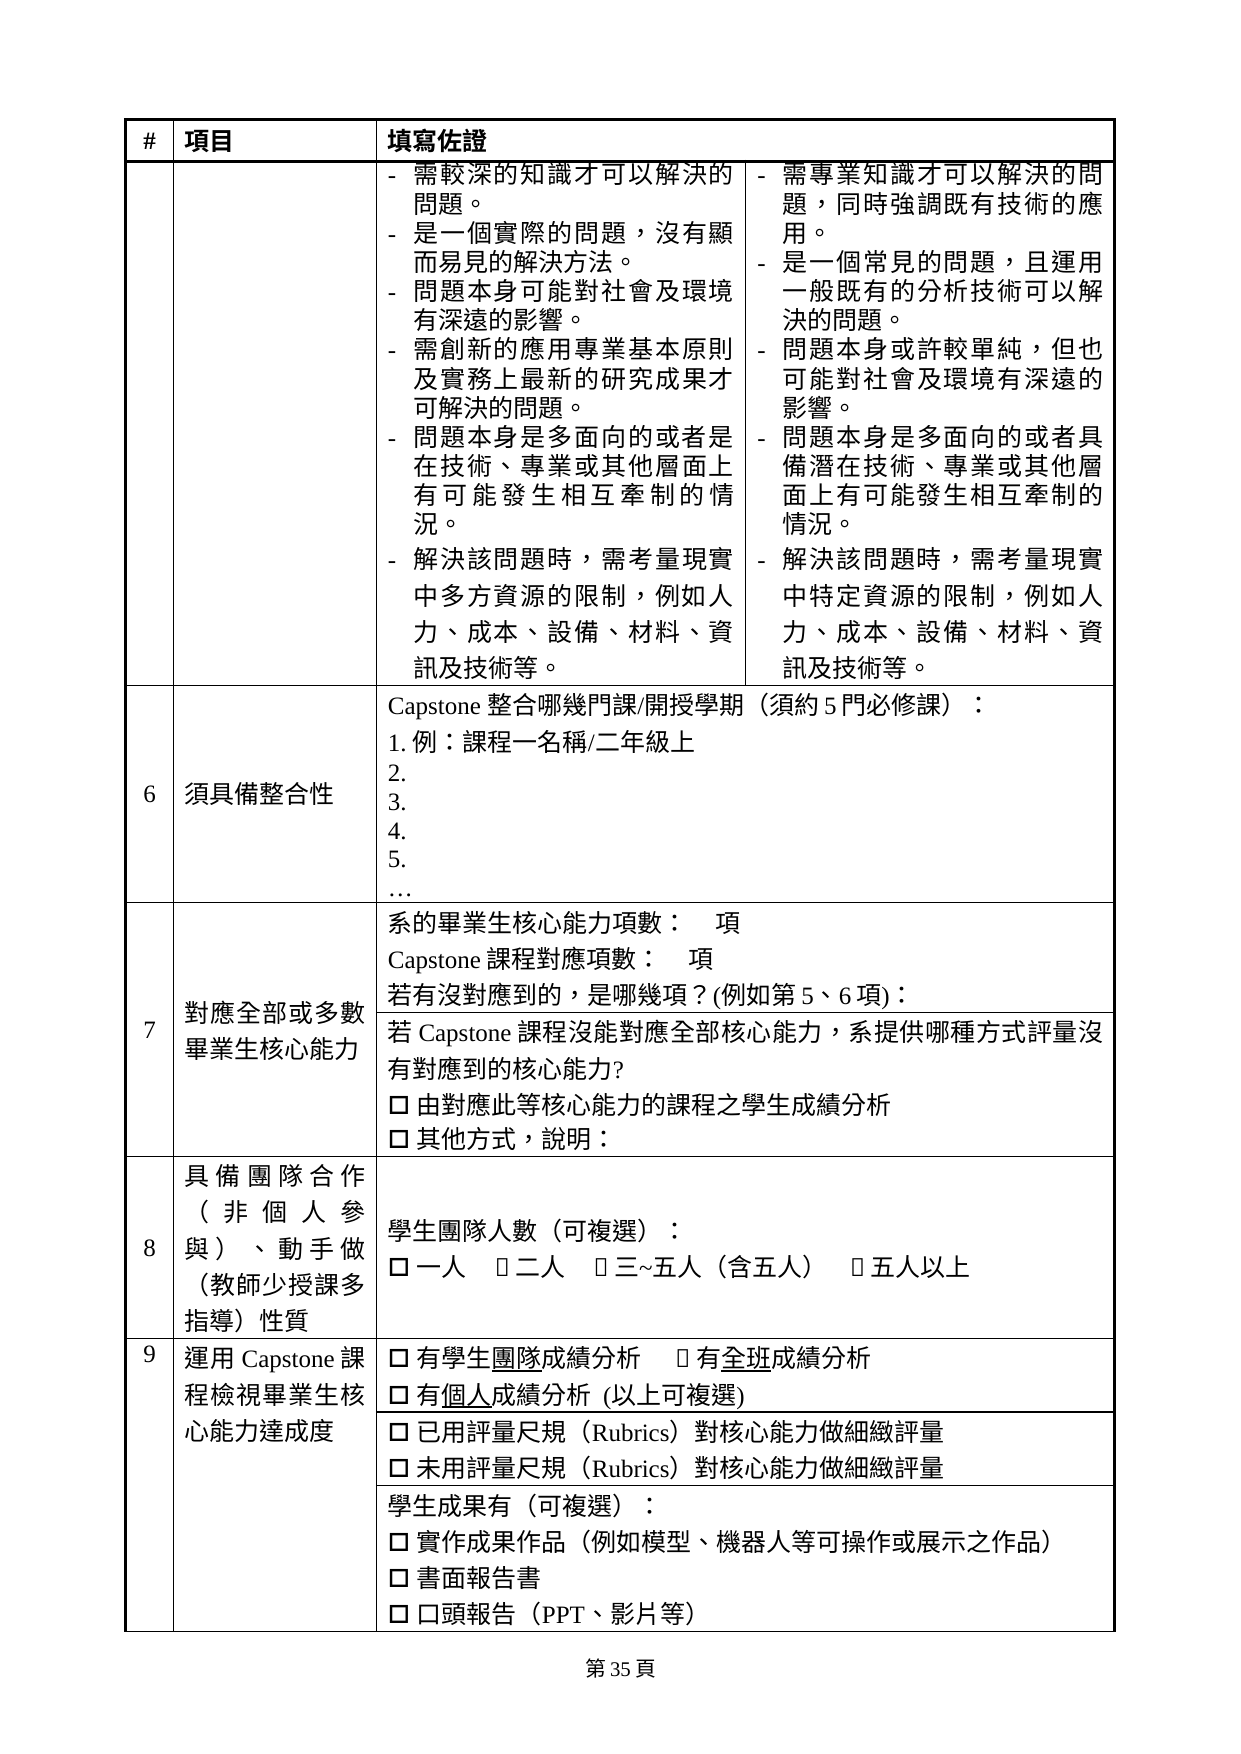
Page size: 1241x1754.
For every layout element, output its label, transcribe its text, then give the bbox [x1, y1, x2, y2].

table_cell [377, 1486, 1113, 1631]
table_cell 系的畢業生核心能力項數： 項 Capstone課程對應項數： 項 若有沒對應到的，是哪幾項？(例如第5、6項)： [377, 903, 1113, 1012]
table_header 填寫佐證 [377, 121, 1113, 159]
table_cell 須具備整合性 [174, 686, 376, 902]
table_cell 學生團隊人數（可複選）： 一人 二人 三~五人（含五人） 五人以上 [377, 1157, 1113, 1338]
table_header 項目 [174, 121, 376, 159]
table_cell 若Capstone課程沒能對應全部核心能力，系提供哪種方式評量沒有對應到的核心能力? 由對應此等核心能力的課程之學生成績分析 其他方式，說明： [377, 1013, 1113, 1156]
table_cell 已用評量尺規（Rubrics）對核心能力做細緻評量 未用評量尺規（Rubrics）對核心能力做細緻評量 [377, 1413, 1113, 1485]
table_cell 有學生團隊成績分析 有全班成績分析 有個人成績分析 (以上可複選) [377, 1339, 1113, 1411]
table_cell 具備團隊合作（非個人參與）、動手做（教師少授課多指導）性質 [174, 1157, 376, 1338]
table_cell Capstone 整合哪幾門課/開授學期（須約5門必修課）： 1. 例：課程一名稱/二年級上 2. 3. 4. 5. … [377, 686, 1113, 902]
table_cell 9 [127, 1339, 173, 1631]
table_cell 8 [127, 1157, 173, 1338]
table_cell 7 [127, 903, 173, 1156]
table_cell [377, 163, 745, 685]
table_header # [127, 121, 173, 159]
table_cell 6 [127, 686, 173, 902]
table_cell 對應全部或多數畢業生核心能力 [174, 903, 376, 1156]
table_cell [746, 163, 1113, 685]
table_cell 運用Capstone課程檢視畢業生核心能力達成度 [174, 1339, 376, 1631]
